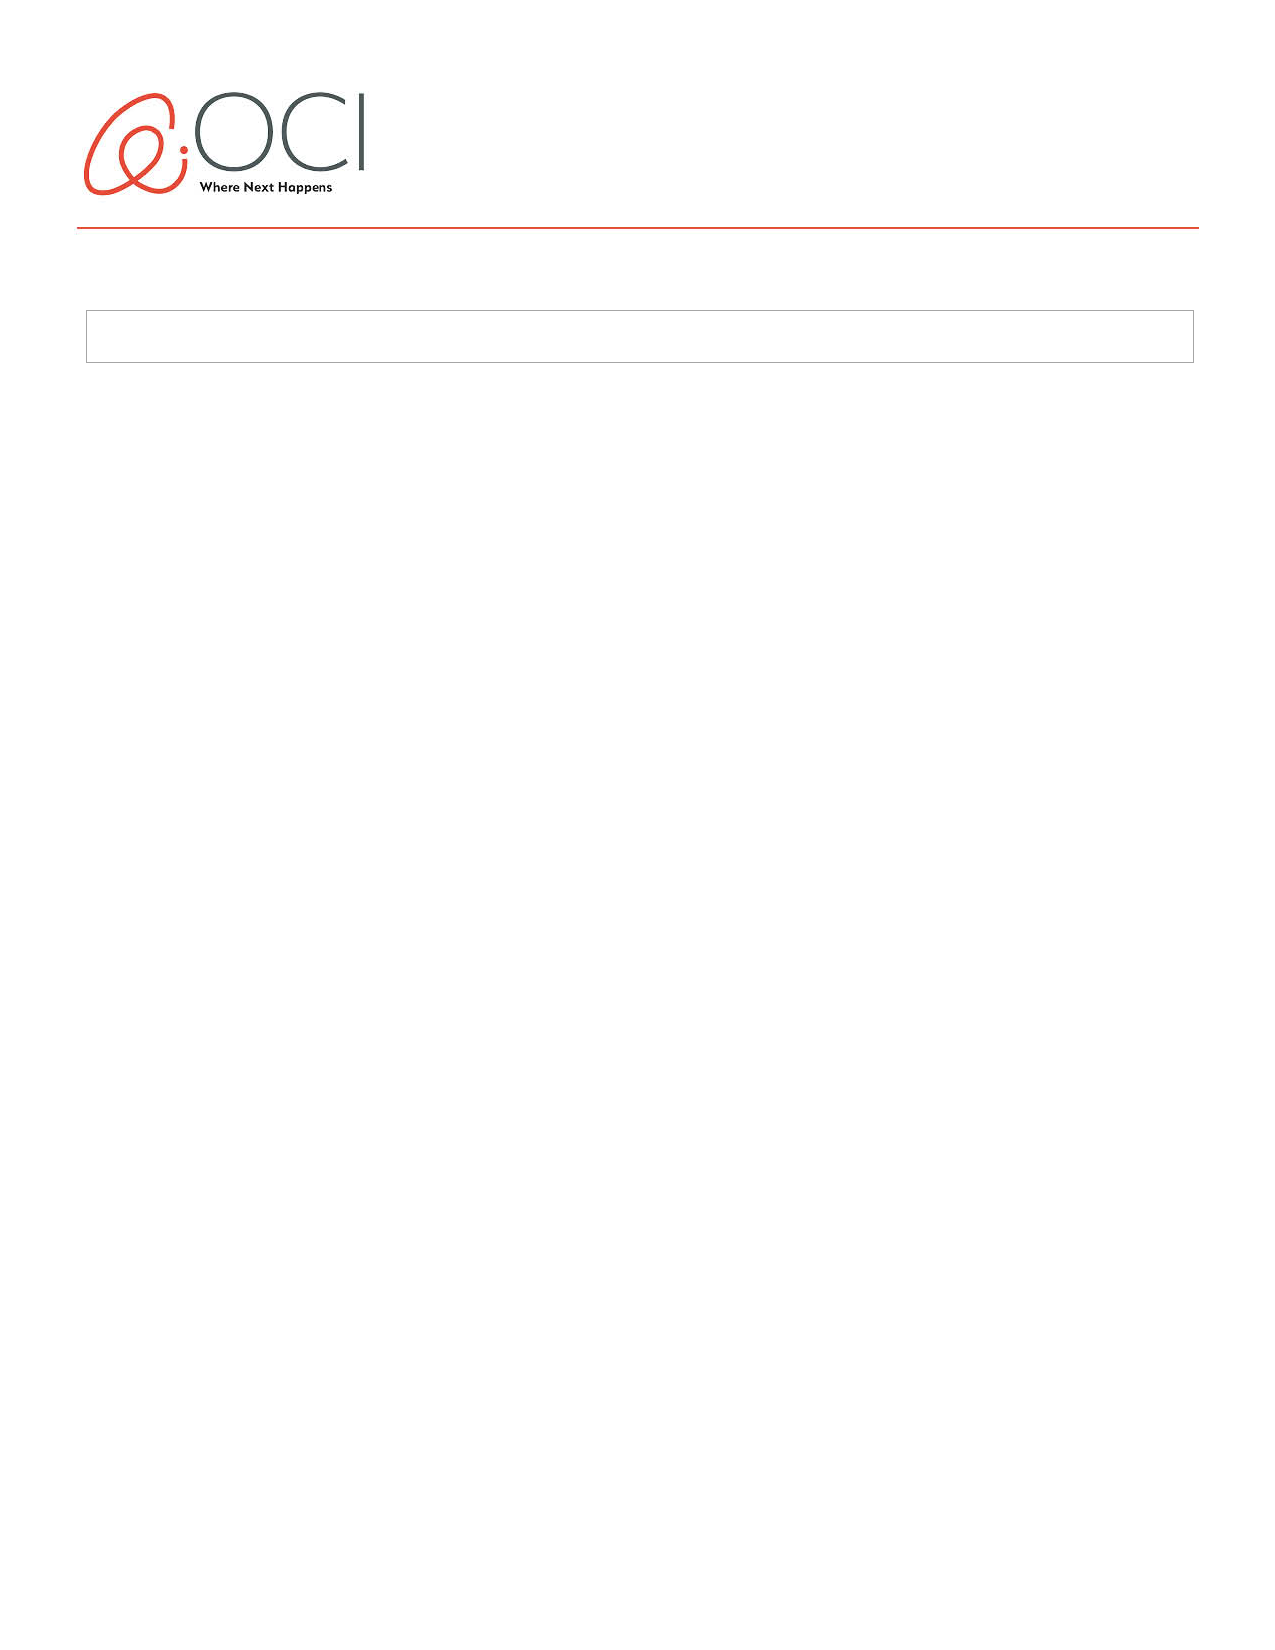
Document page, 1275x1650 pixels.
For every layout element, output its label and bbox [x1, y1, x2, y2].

picture [2, 3, 1273, 1647]
table_cell [87, 311, 1193, 362]
